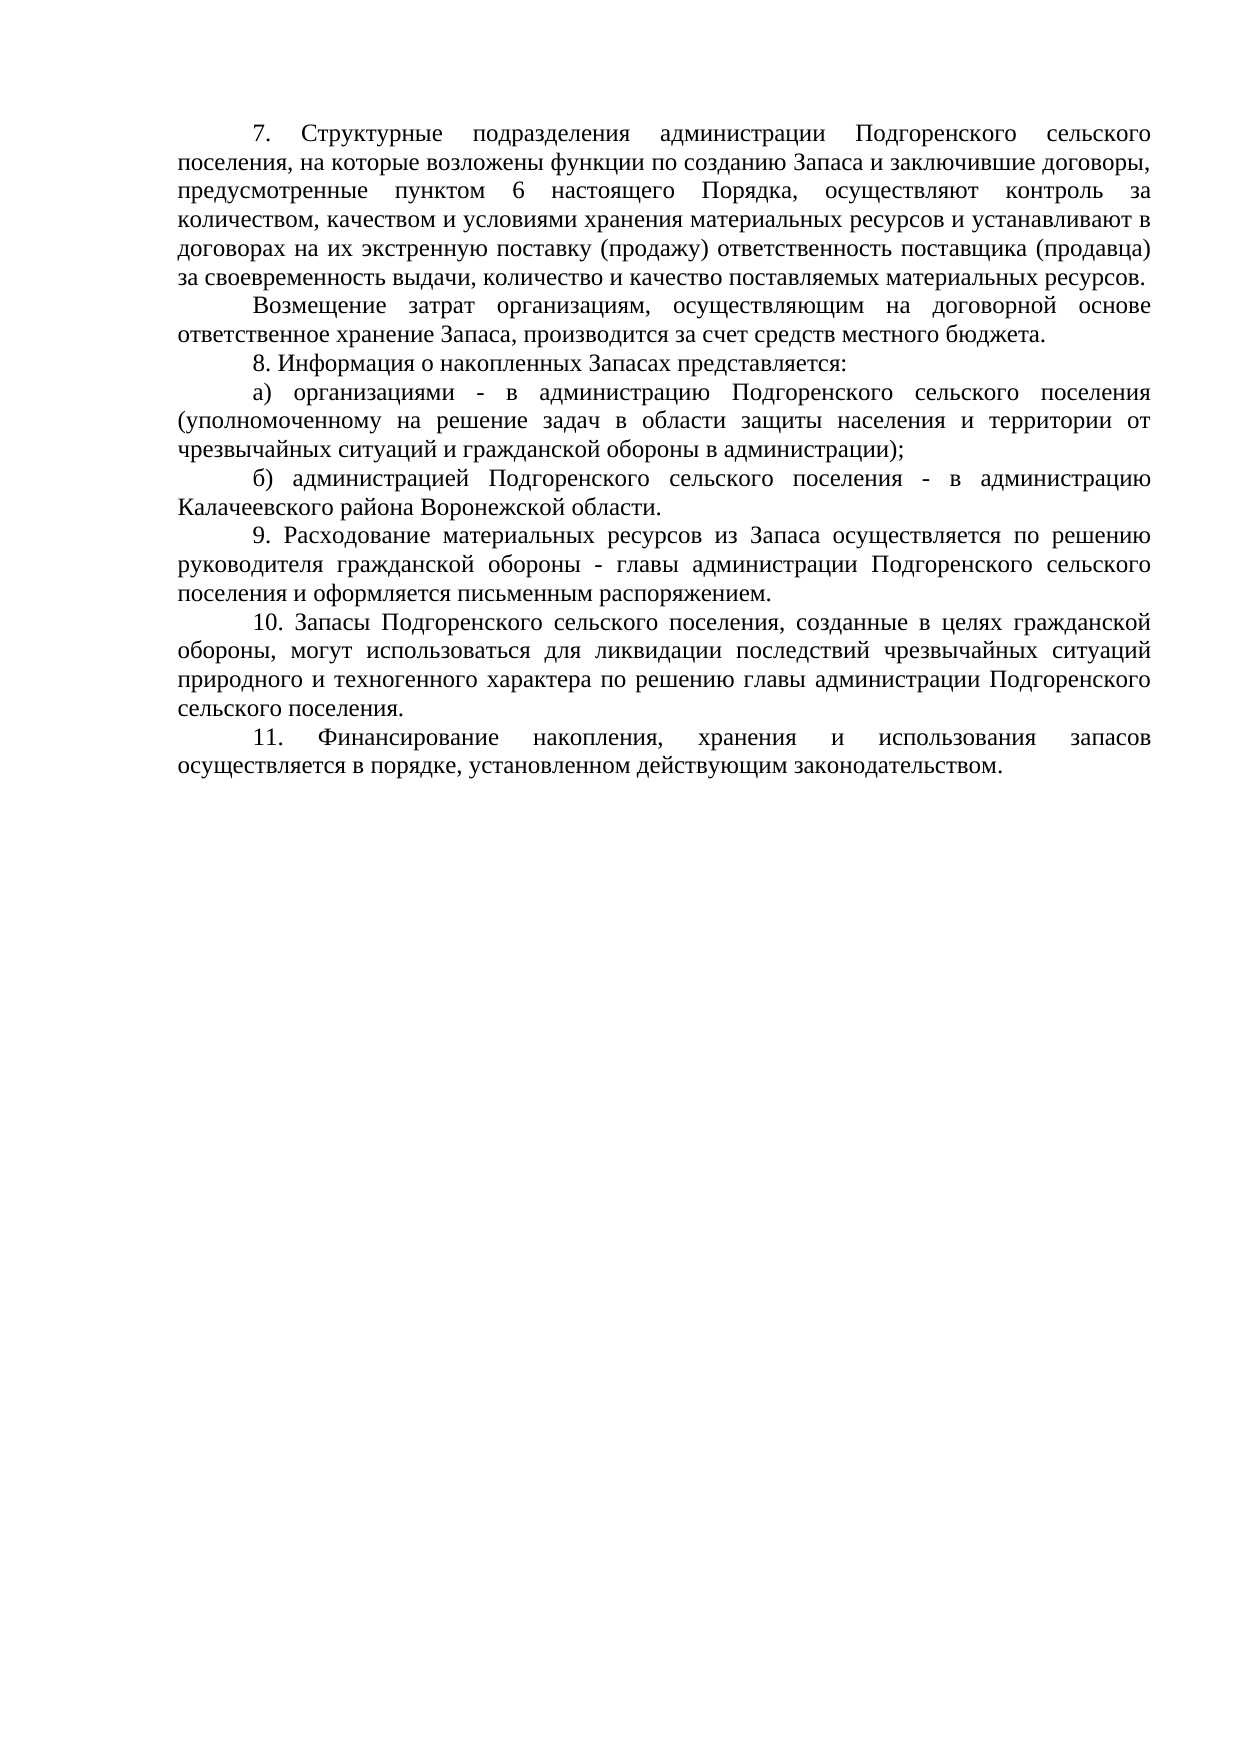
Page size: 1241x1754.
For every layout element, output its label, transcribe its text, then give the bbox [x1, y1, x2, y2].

text 10. Запасы Подгоренского сельского поселения, созданные в целях гражданской обороны, могут использоваться для ликвидации последствий чрезвычайных ситуаций природного и техногенного характера по решению главы администрации Подгоренского сельского поселения. [177, 607, 1152, 722]
text 11. Финансирование накопления, хранения и использования запасов осуществляется в порядке, установленном действующим законодательством. [177, 722, 1152, 779]
text 8. Информация о накопленных Запасах представляется: [177, 348, 1152, 377]
text а) организациями - в администрацию Подгоренского сельского поселения (уполномоченному на решение задач в области защиты населения и территории от чрезвычайных ситуаций и гражданской обороны в администрации); [177, 377, 1152, 463]
text 7. Структурные подразделения администрации Подгоренского сельского поселения, на которые возложены функции по созданию Запаса и заключившие договоры, предусмотренные пунктом 6 настоящего Порядка, осуществляют контроль за количеством, качеством и условиями хранения материальных ресурсов и устанавливают в договорах на их экстренную поставку (продажу) ответственность поставщика (продавца) за своевременность выдачи, количество и качество поставляемых материальных ресурсов. [177, 118, 1152, 291]
text 9. Расходование материальных ресурсов из Запаса осуществляется по решению руководителя гражданской обороны - главы администрации Подгоренского сельского поселения и оформляется письменным распоряжением. [177, 521, 1152, 607]
text б) администрацией Подгоренского сельского поселения - в администрацию Калачеевского района Воронежской области. [177, 463, 1152, 521]
text Возмещение затрат организациям, осуществляющим на договорной основе ответственное хранение Запаса, производится за счет средств местного бюджета. [177, 291, 1152, 348]
